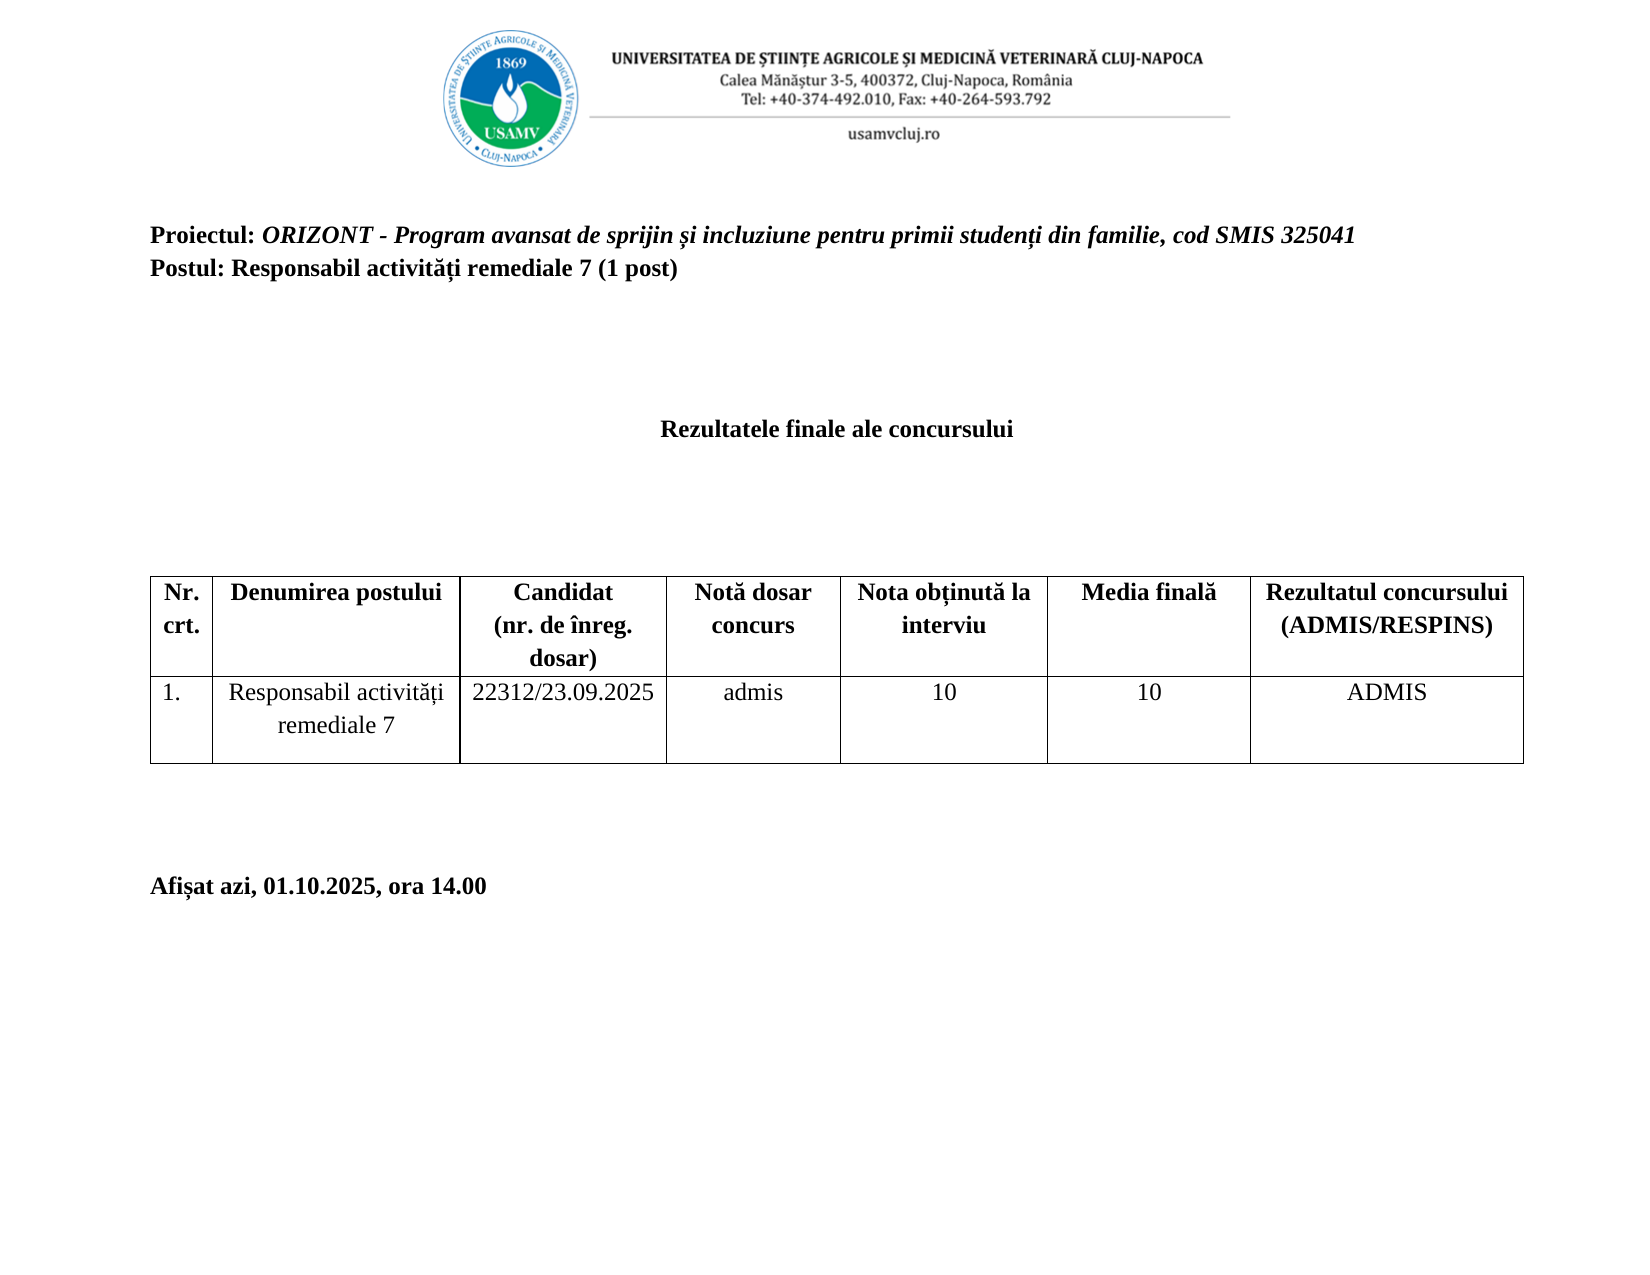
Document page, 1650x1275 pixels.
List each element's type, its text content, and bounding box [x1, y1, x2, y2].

text Postul: Responsabil activități remediale 7 (1 post) [150, 253, 1524, 282]
table_cell 1. [151, 677, 212, 763]
table_header Candidat (nr. de înreg. dosar) [461, 577, 666, 676]
text Rezultatele finale ale concursului [150, 414, 1524, 443]
table_cell 22312/23.09.2025 [461, 677, 666, 763]
table_cell Responsabil activități remediale 7 [213, 677, 459, 763]
table_header Denumirea postului [213, 577, 459, 676]
picture [443, 30, 1231, 167]
table_cell 10 [841, 677, 1047, 763]
table_header Notă dosar concurs [667, 577, 840, 676]
table_cell ADMIS [1251, 677, 1523, 763]
text Proiectul: ORIZONT - Program avansat de sprijin și incluziune pentru primii studenți din familie, cod SMIS 325041 [150, 220, 1524, 249]
table_cell 10 [1048, 677, 1250, 763]
table_header Nr. crt. [151, 577, 212, 676]
text Afișat azi, 01.10.2025, ora 14.00 [150, 871, 1524, 900]
table_header Nota obținută la interviu [841, 577, 1047, 676]
table_header Media finală [1048, 577, 1250, 676]
table_header Rezultatul concursului (ADMIS/RESPINS) [1251, 577, 1523, 676]
table_cell admis [667, 677, 840, 763]
